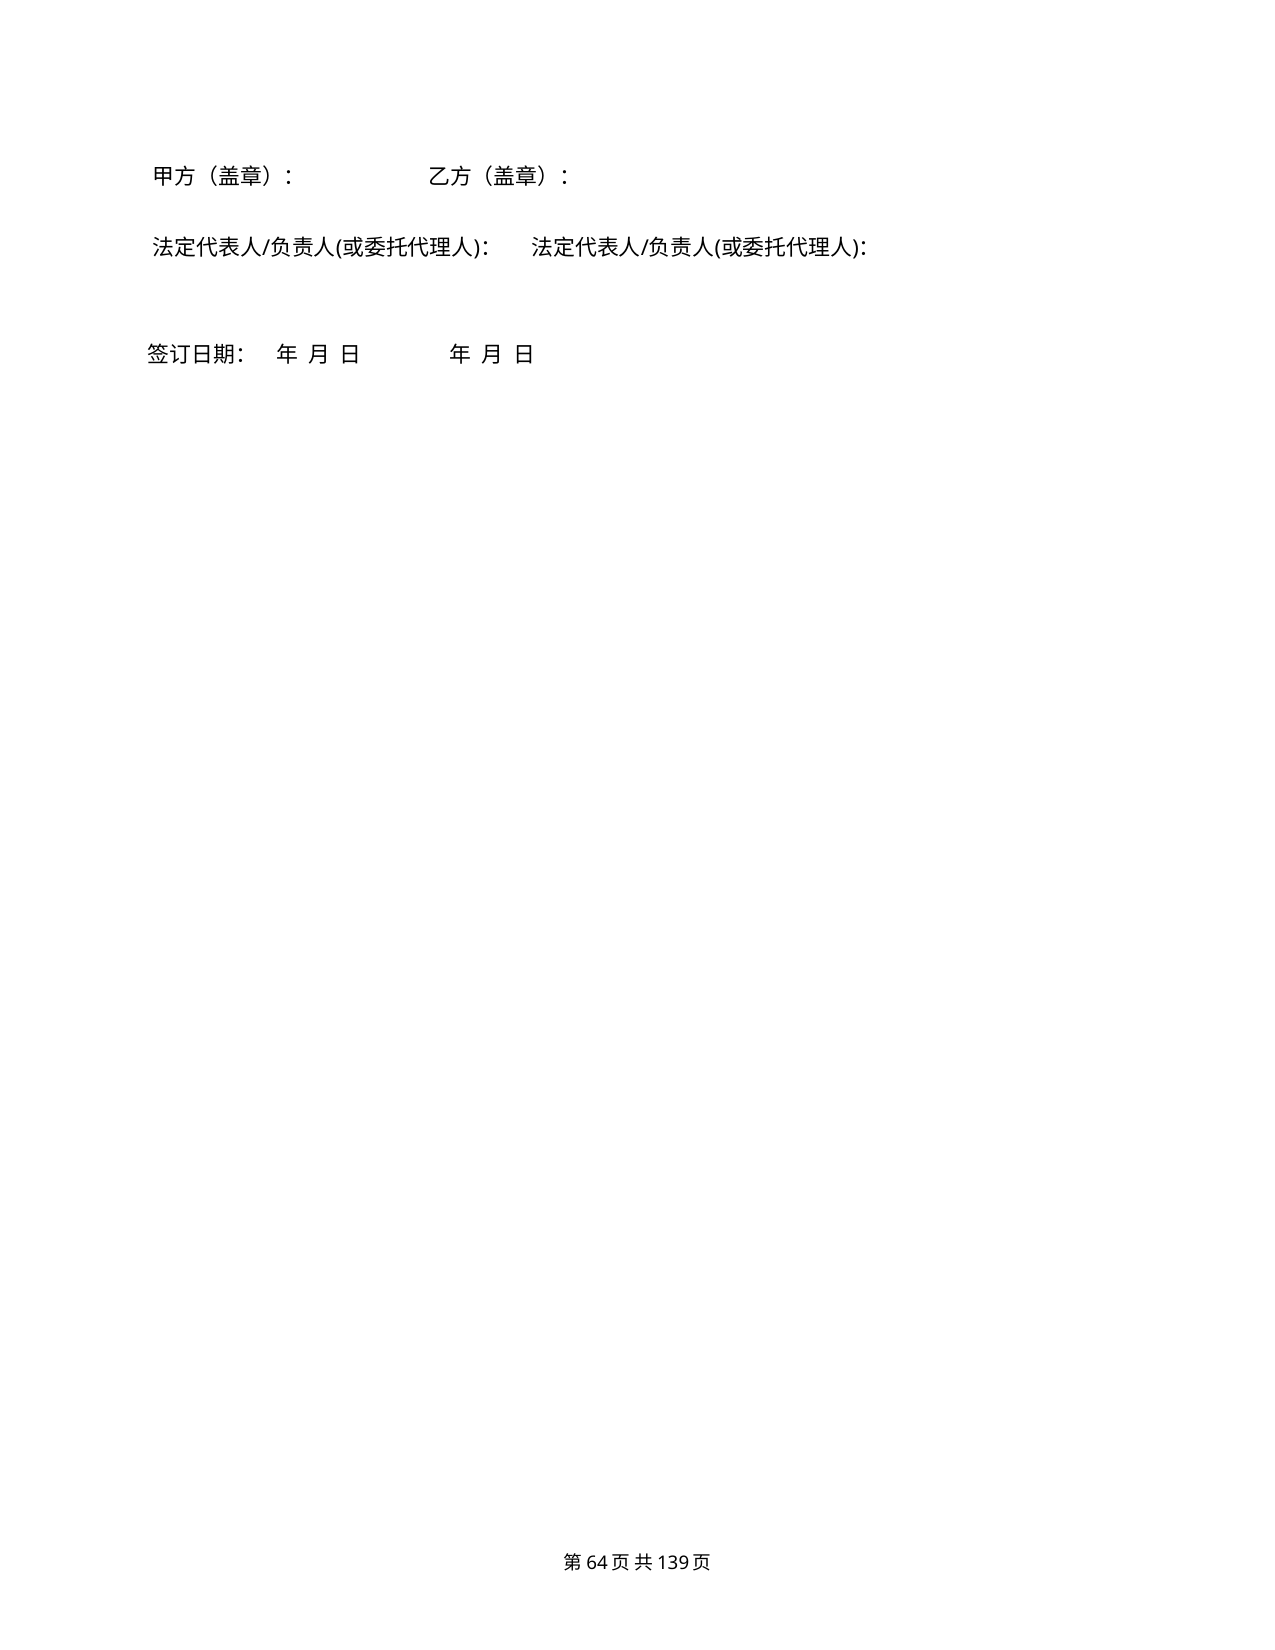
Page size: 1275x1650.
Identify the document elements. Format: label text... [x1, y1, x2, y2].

text 法定代表人/负责人(或委托代理人)： 法定代表人/负责人(或委托代理人)： [109, 230, 1166, 262]
text 签订日期： 年 月 日 年 月 日 [109, 337, 1166, 368]
text 甲方（盖章）： 乙方（盖章）： [109, 159, 1166, 191]
